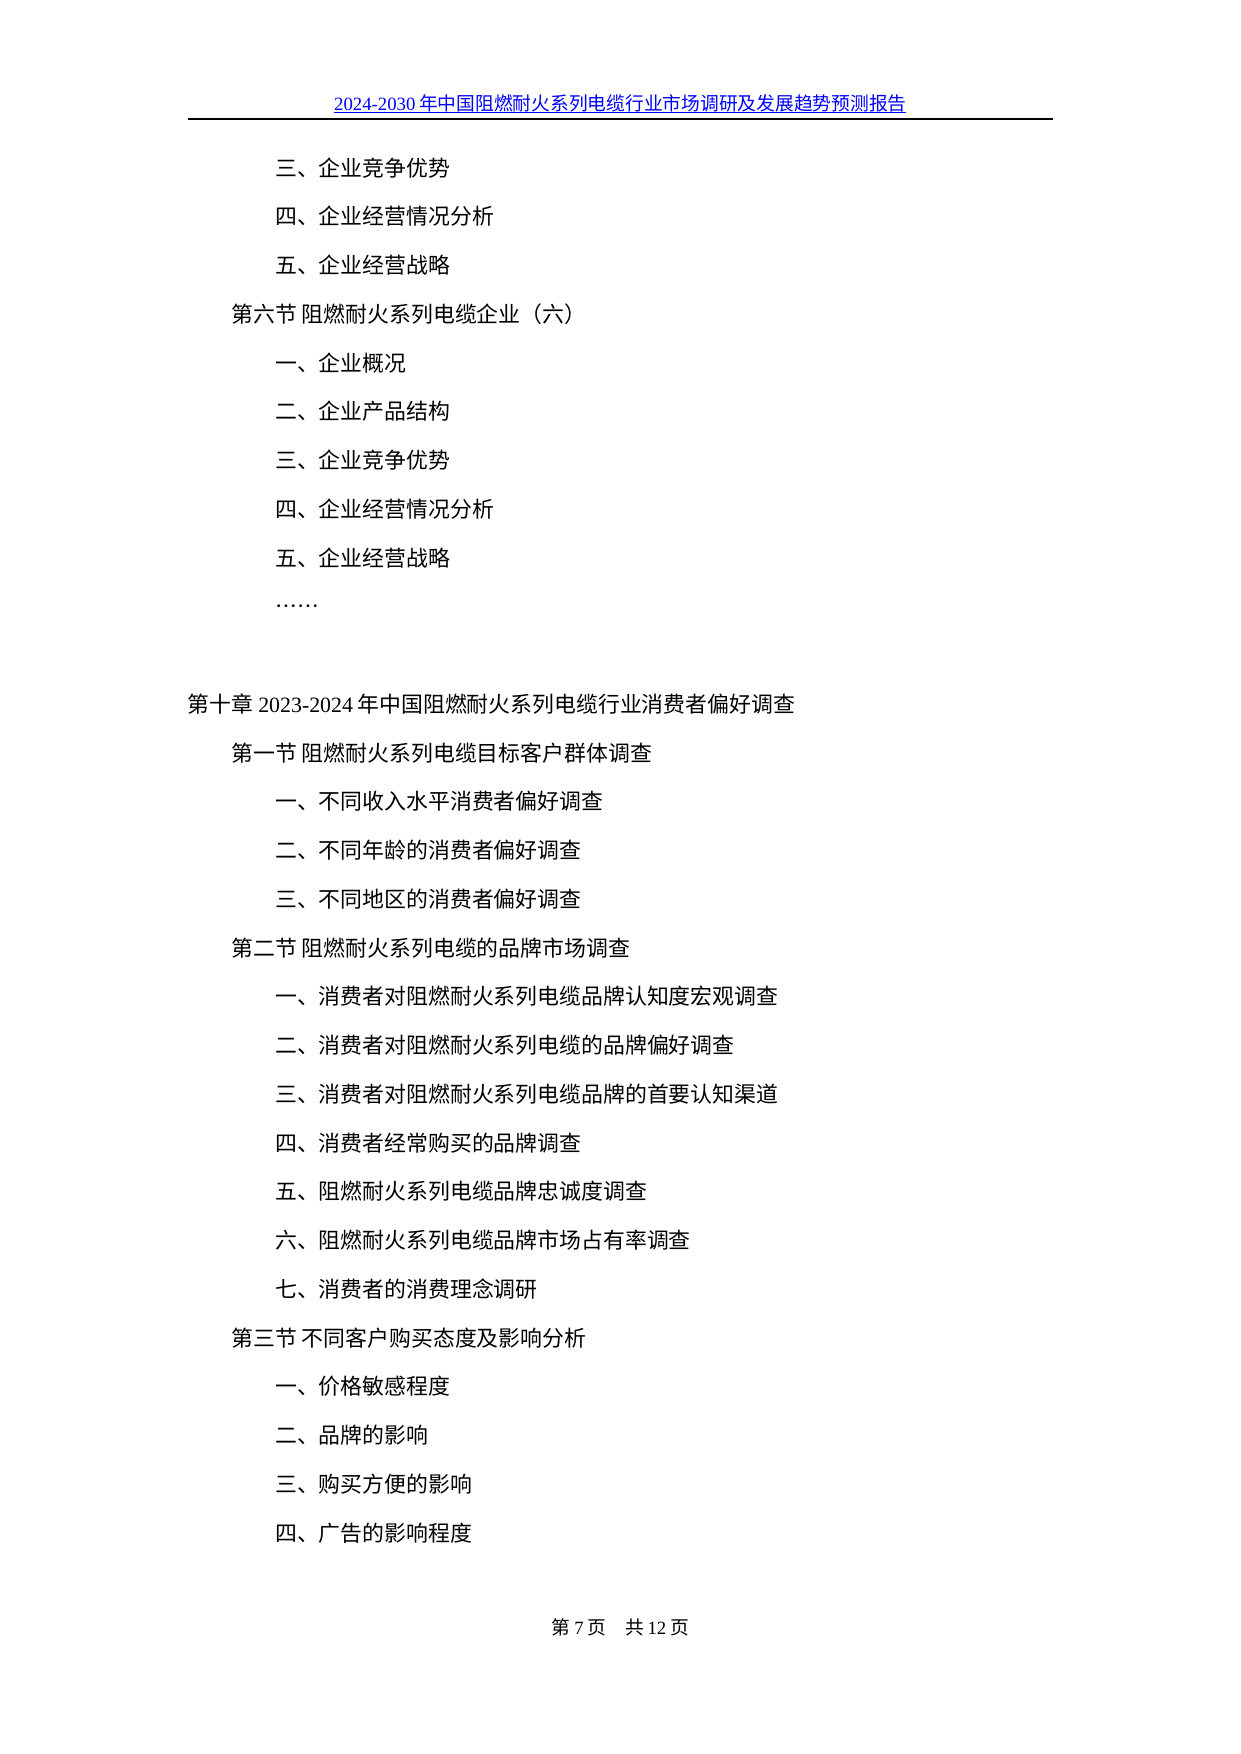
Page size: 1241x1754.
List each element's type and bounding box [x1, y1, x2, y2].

text [187, 150, 1053, 1548]
